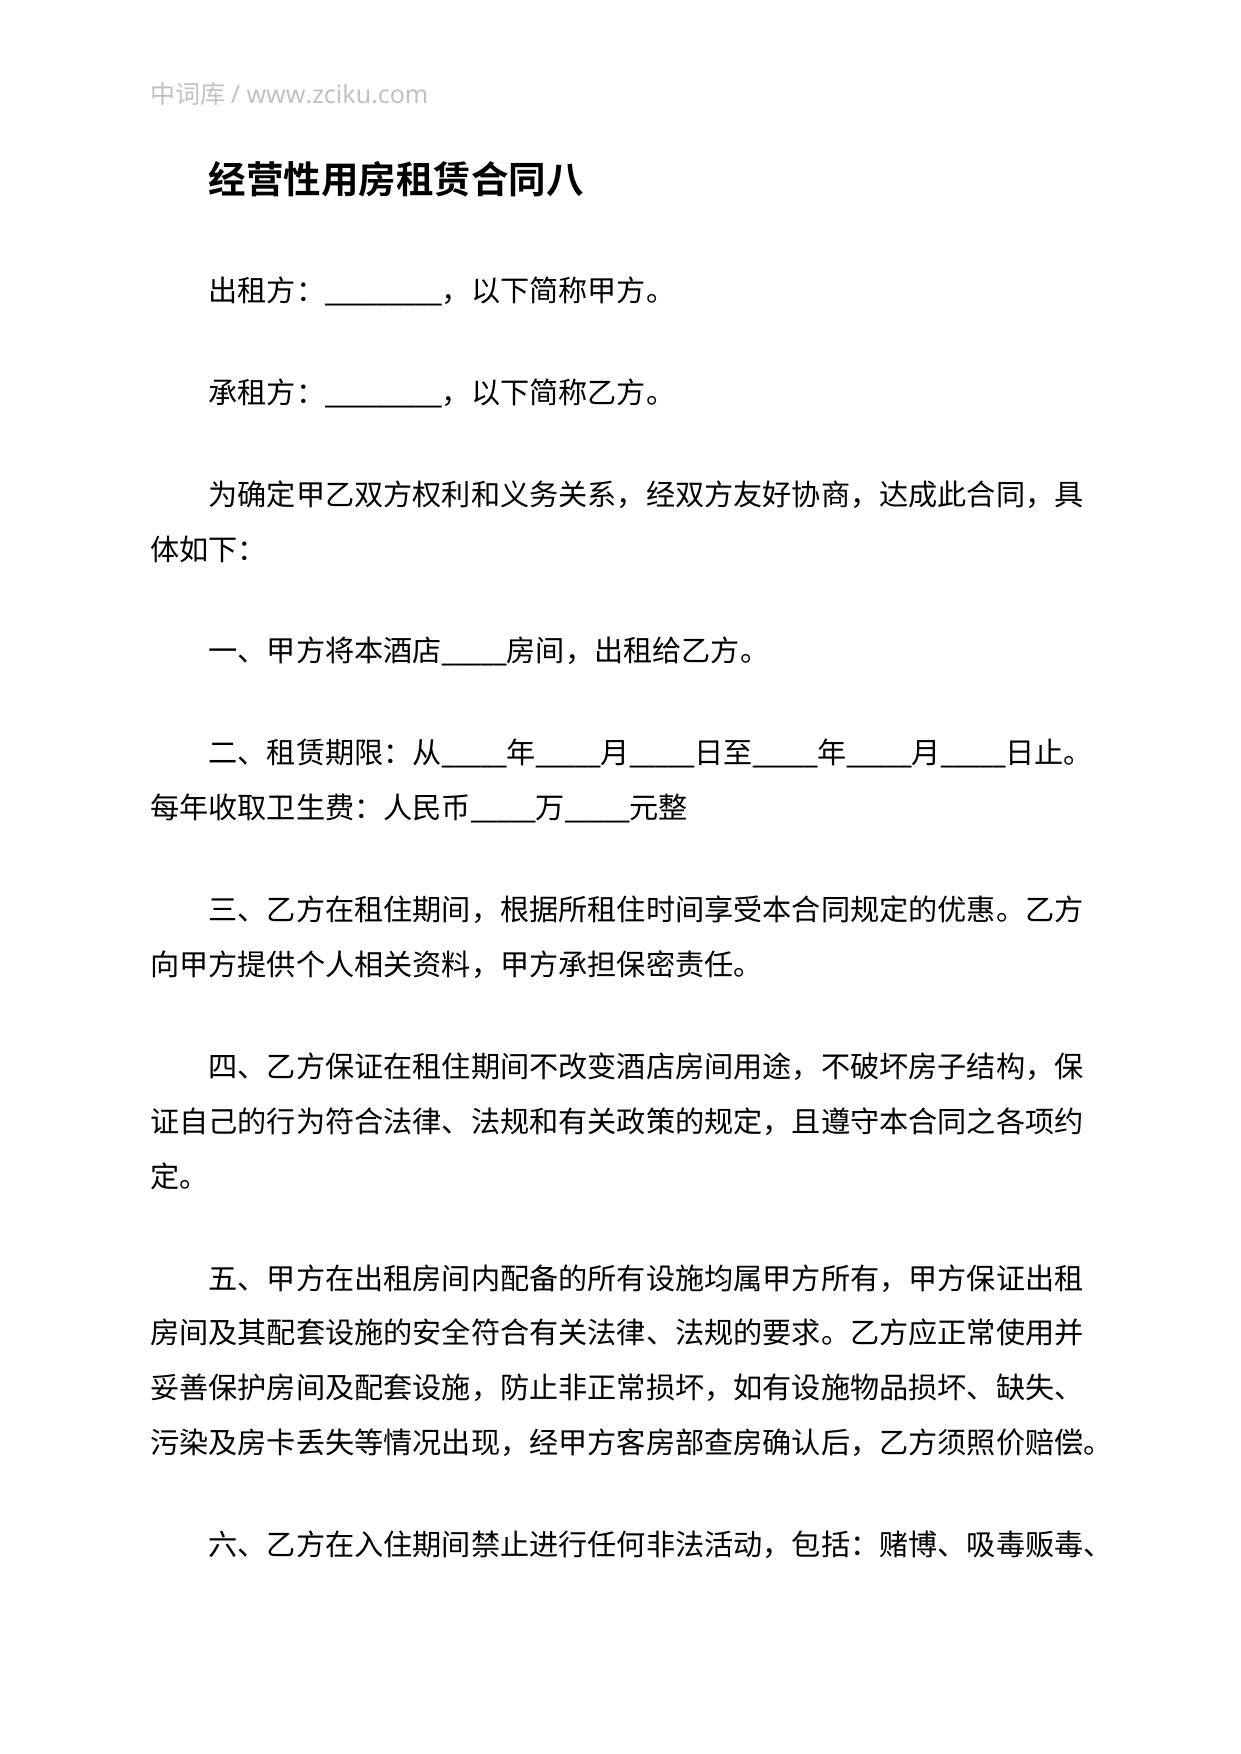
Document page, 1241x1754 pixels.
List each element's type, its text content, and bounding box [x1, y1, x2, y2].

text 五、甲方在出租房间内配备的所有设施均属甲方所有，甲方保证出租房间及其配套设施的安全符合有关法律、法规的要求。乙方应正常使用并妥善保护房间及配套设施，防止非正常损坏，如有设施物品损坏、缺失、污染及房卡丢失等情况出现，经甲方客房部查房确认后，乙方须照价赔偿。 [150, 1255, 1090, 1462]
text 一、甲方将本酒店_____房间，出租给乙方。 [150, 628, 1090, 670]
text 经营性用房租赁合同八 [150, 150, 1090, 204]
text 二、租赁期限：从_____年_____月_____日至_____年_____月_____日止。每年收取卫生费：人民币_____万_____元整 [150, 730, 1090, 827]
text 出租方：_________，以下简称甲方。 [150, 267, 1090, 310]
text 承租方：_________，以下简称乙方。 [150, 369, 1090, 412]
text 四、乙方保证在租住期间不改变酒店房间用途，不破坏房子结构，保证自己的行为符合法律、法规和有关政策的规定，且遵守本合同之各项约定。 [150, 1044, 1090, 1196]
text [150, 1522, 1090, 1564]
text 为确定甲乙双方权利和义务关系，经双方友好协商，达成此合同，具体如下： [150, 471, 1090, 568]
text 三、乙方在租住期间，根据所租住时间享受本合同规定的优惠。乙方向甲方提供个人相关资料，甲方承担保密责任。 [150, 887, 1090, 984]
